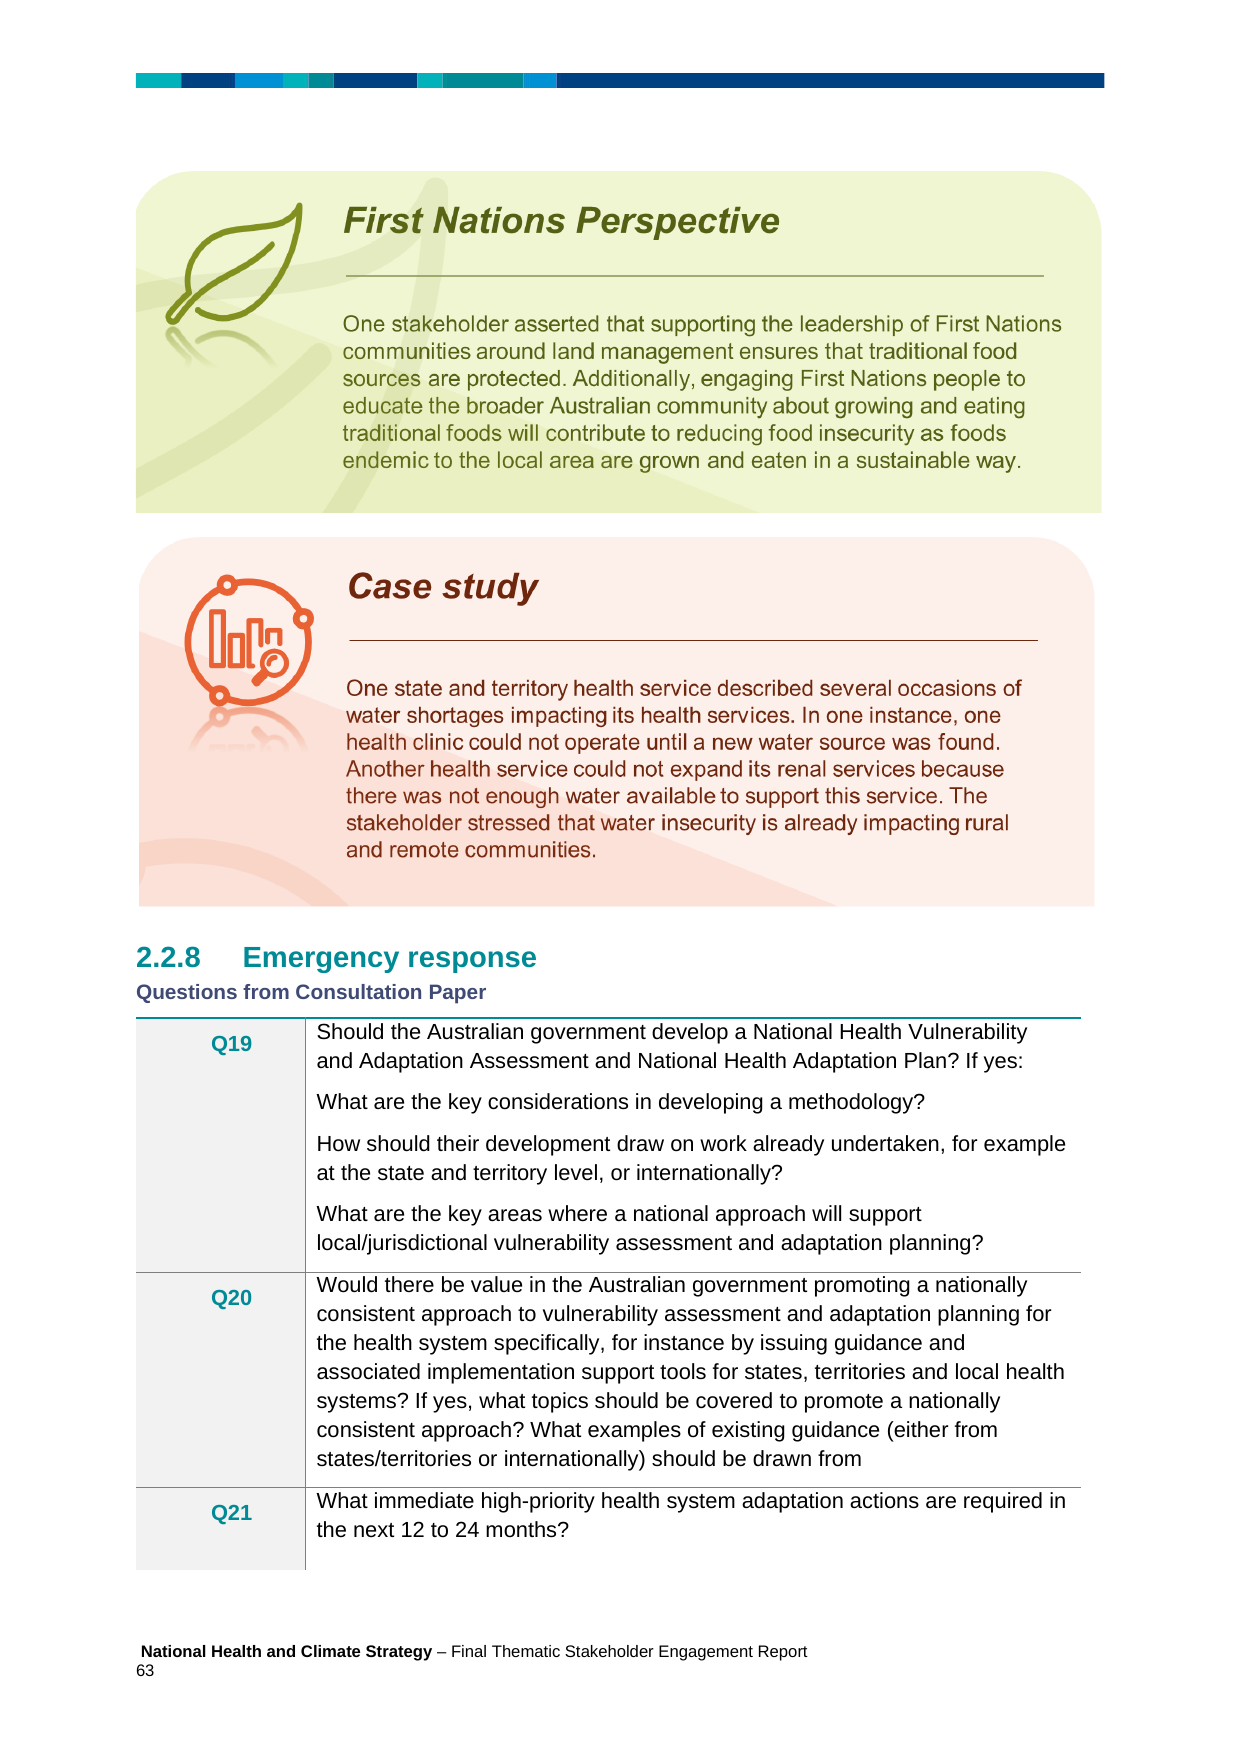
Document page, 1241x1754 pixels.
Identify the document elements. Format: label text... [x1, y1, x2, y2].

picture [135, 73, 180, 88]
subtitle Emergency response [136, 940, 1104, 974]
table_cell What immediate high-priority health system adaptation actions are required in the next 12 to 24 months? [306, 1488, 1081, 1570]
picture [135, 165, 1112, 513]
table_cell Would there be value in the Australian government promoting a nationally consistent approach to vulnerability assessment and adaptation planning for the health system specifically, for instance by issuing guidance and associated implementation support tools for states, territories and local health systems? If yes, what topics should be covered to promote a nationally consistent approach? What examples of existing guidance (either from states/territories or internationally) should be drawn from [306, 1273, 1081, 1487]
picture [557, 73, 1105, 88]
picture [135, 528, 1105, 912]
picture [183, 73, 234, 88]
table_cell Q21 [136, 1488, 305, 1570]
table_cell Q19 [136, 1019, 305, 1271]
table_cell Should the Australian government develop a National Health Vulnerability and Adaptation Assessment and National Health Adaptation Plan? If yes: What are the key considerations in developing a methodology? How should their development draw on work already undertaken, for example at the state and territory level, or internationally? What are the key areas where a national approach will support local/jurisdictional vulnerability assessment and adaptation planning? [306, 1019, 1081, 1271]
picture [284, 73, 523, 88]
table_header Questions from Consultation Paper [136, 980, 1081, 1017]
table_cell Q20 [136, 1273, 305, 1487]
